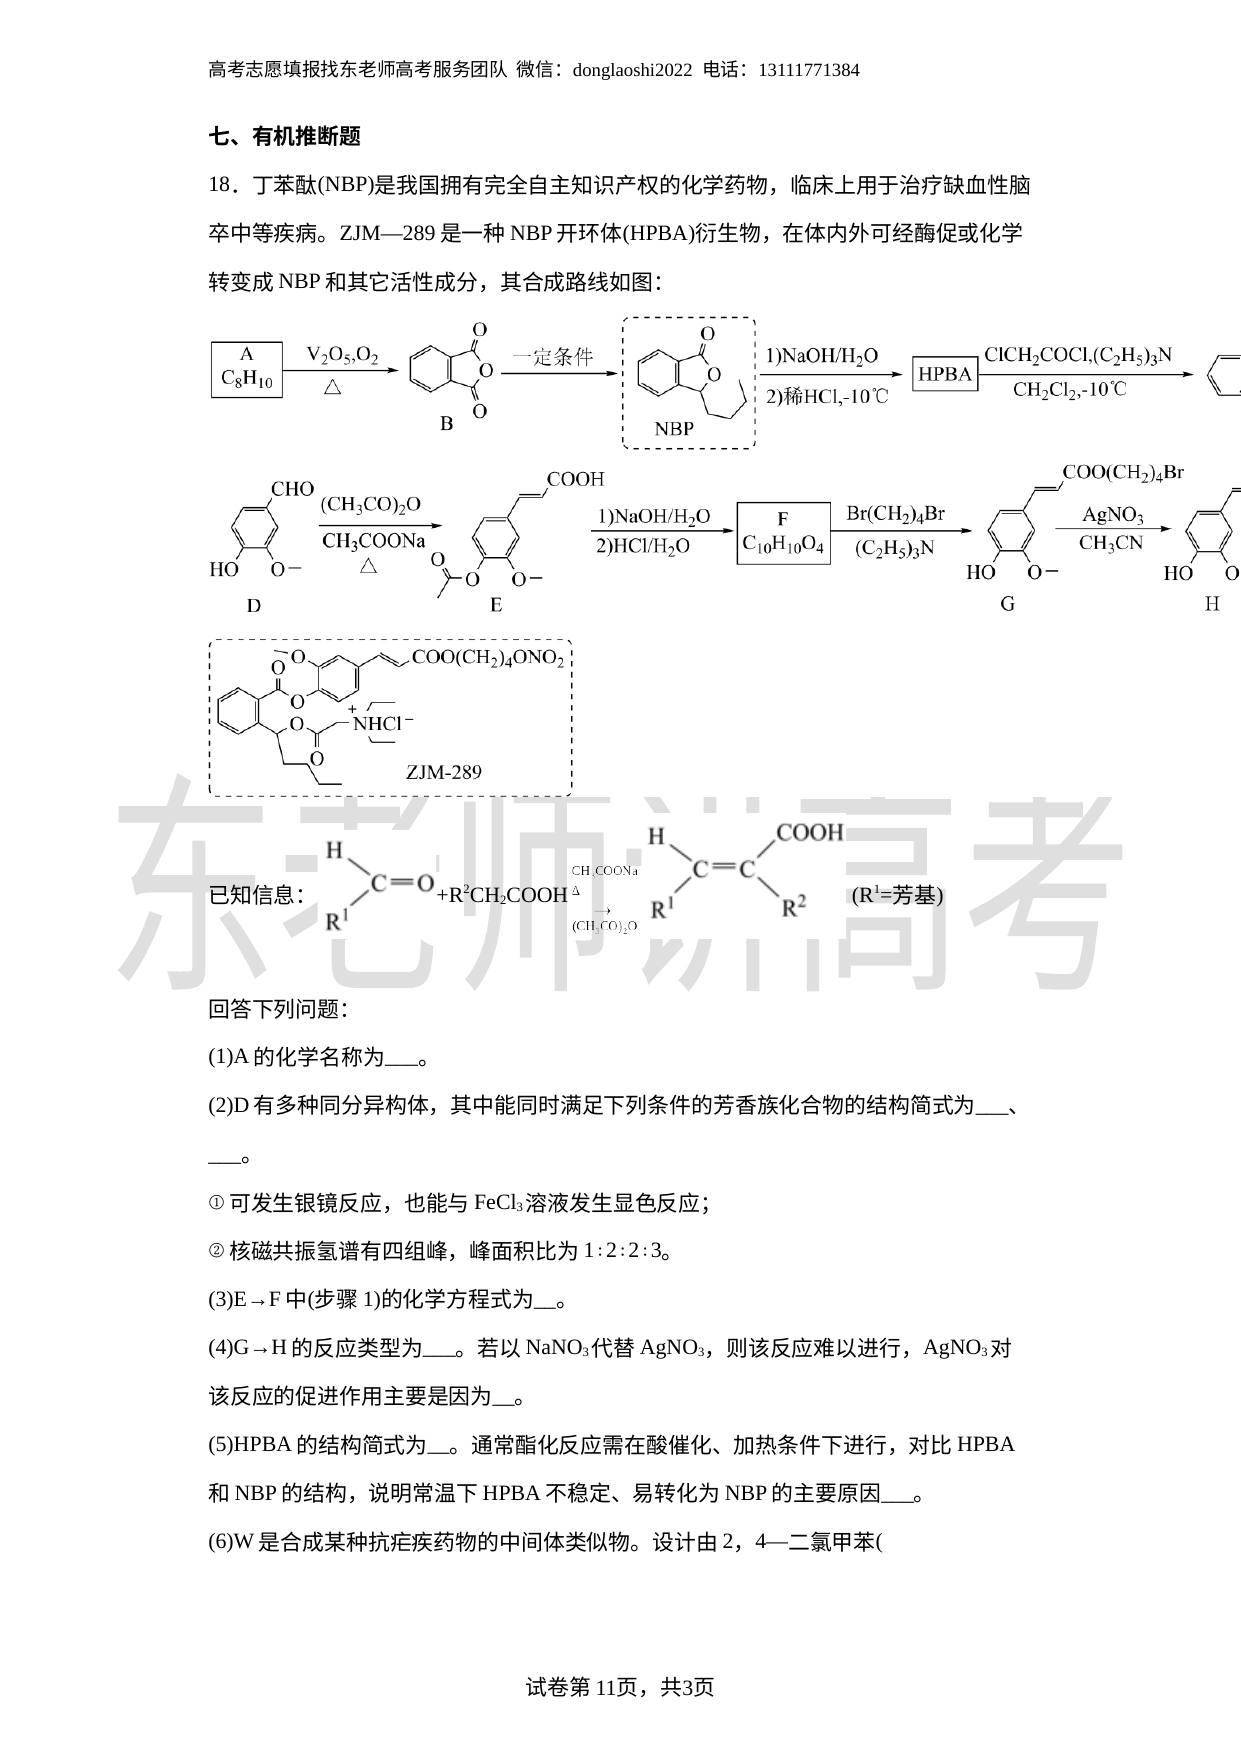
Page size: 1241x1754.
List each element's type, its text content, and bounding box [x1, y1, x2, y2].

picture [317, 830, 437, 939]
text (2)D有多种同分异构体，其中能同时满足下列条件的芳香族化合物的结构简式为___、___。 [208, 1088, 1032, 1169]
picture [641, 813, 847, 939]
text 回答下列问题： [208, 991, 1032, 1024]
text (4)G→H的反应类型为___。若以NaNO3代替AgNO3，则该反应难以进行，AgNO3对该反应的促进作用主要是因为__。 [208, 1330, 1032, 1411]
picture [208, 316, 1241, 797]
text 18．丁苯酞(NBP)是我国拥有完全自主知识产权的化学药物，临床上用于治疗缺血性脑卒中等疾病。ZJM—289是一种NBP开环体(HPBA)衍生物，在体内外可经酶促或化学转变成NBP和其它活性成分，其合成路线如图： [208, 167, 1032, 297]
text (5)HPBA的结构简式为__。通常酯化反应需在酸催化、加热条件下进行，对比HPBA和NBP的结构，说明常温下HPBA不稳定、易转化为NBP的主要原因___。 [208, 1427, 1032, 1508]
text ①可发生银镜反应，也能与FeCl3溶液发生显色反应； [208, 1185, 1032, 1218]
text ②核磁共振氢谱有四组峰，峰面积比为1∶2∶2∶3。 [208, 1233, 1032, 1266]
text (3)E→F中(步骤1)的化学方程式为__。 [208, 1282, 1032, 1314]
text (1)A的化学名称为___。 [208, 1040, 1032, 1072]
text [208, 1524, 1032, 1557]
text 七、有机推断题 [208, 119, 1032, 151]
